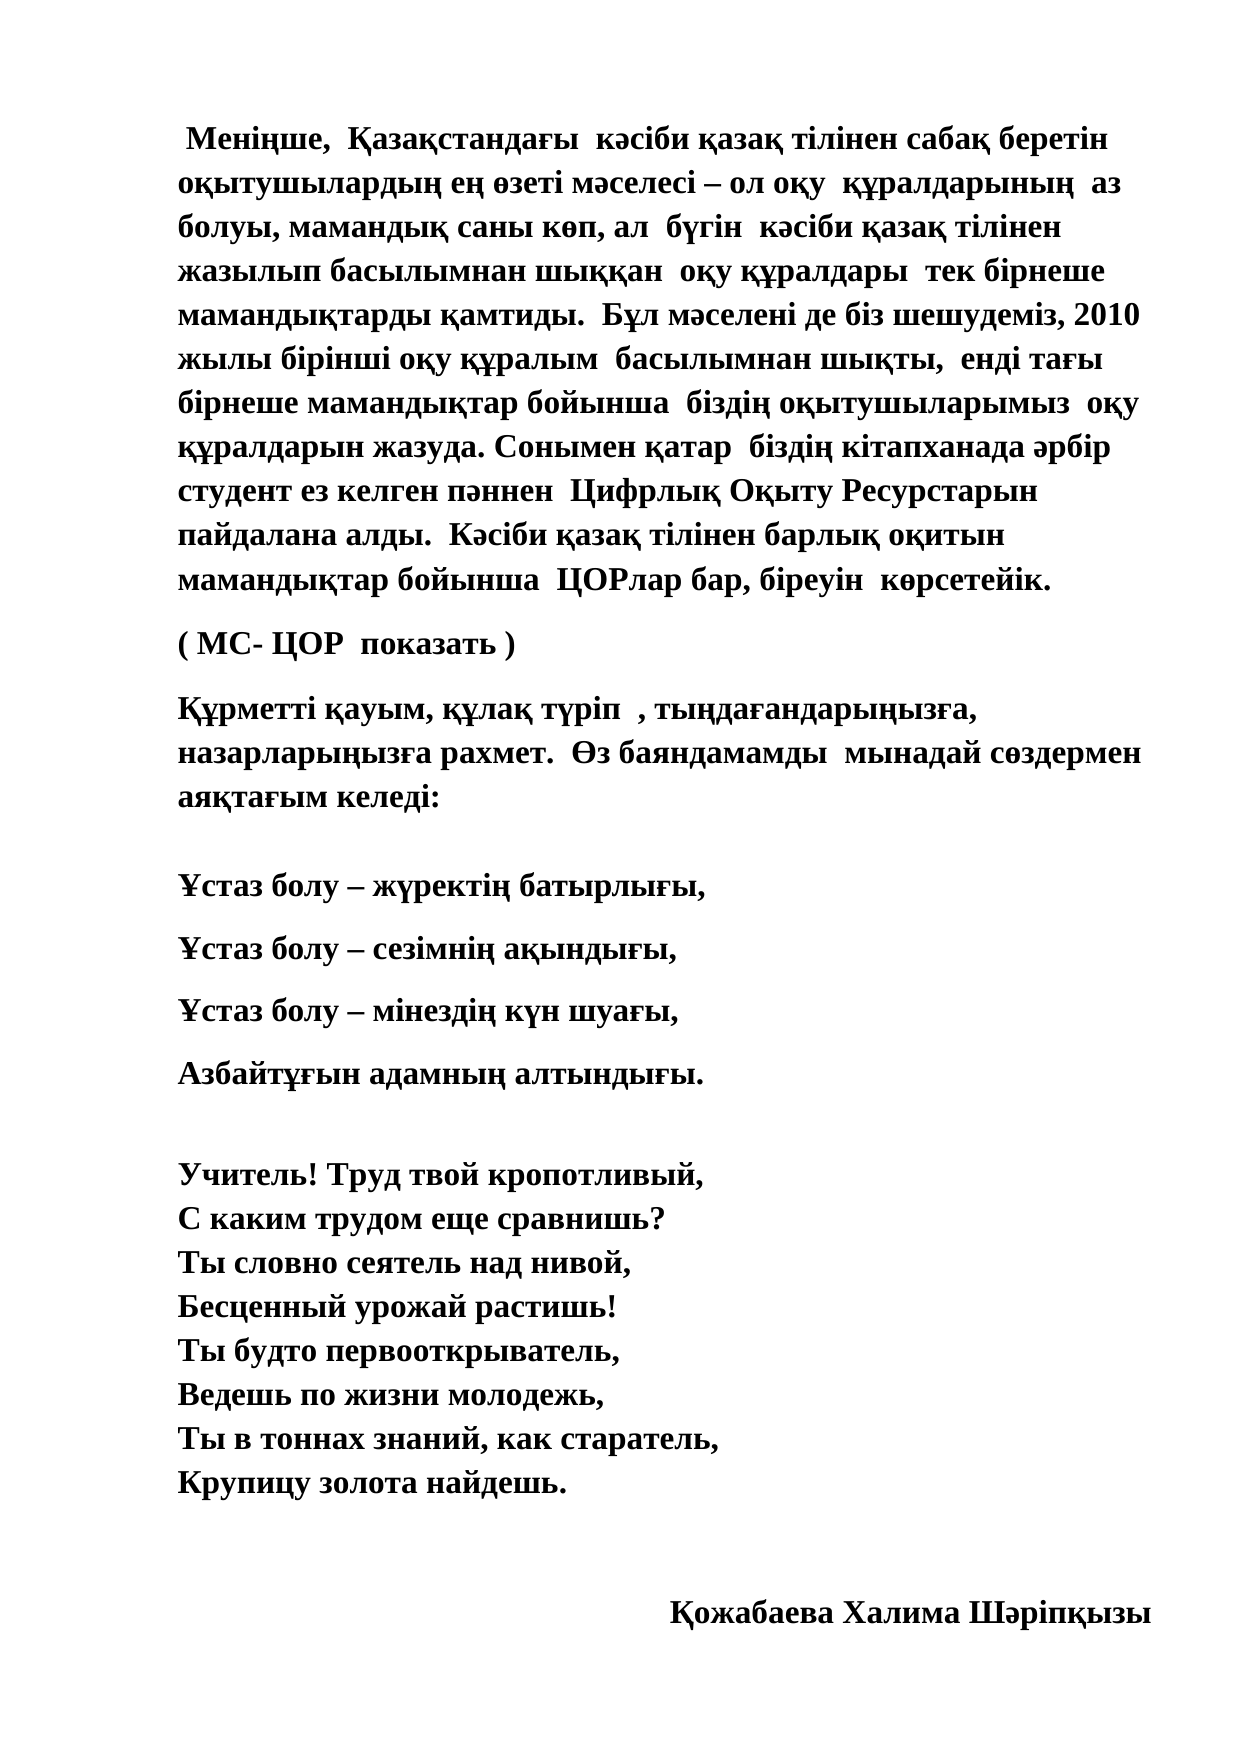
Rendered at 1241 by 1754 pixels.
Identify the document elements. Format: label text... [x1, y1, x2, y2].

text Ұстаз болу – жүректің батырлығы, Ұстаз болу – сезімнің ақындығы, Ұстаз болу – мінездің күн шуағы, Азбайтұғын адамның алтындығы. [177, 842, 1152, 1092]
text Қожабаева Халима Шәріпқызы [177, 1592, 1152, 1631]
text Құрметті қауым, құлақ түріп , тыңдағандарыңызға, назарларыңызға рахмет. Өз баяндамамды мынадай сөздермен аяқтағым келеді: [177, 688, 1152, 815]
text ( МС- ЦОР показать ) [177, 624, 1152, 662]
text Учитель! Труд твой кропотливый, С каким трудом еще сравнишь? Ты словно сеятель над нивой, Бесценный урожай растишь! Ты будто первооткрыватель, Ведешь по жизни молодежь, Ты в тоннах знаний, как старатель, Крупицу золота найдешь. [177, 1154, 1152, 1501]
text Меніңше, Қазақстандағы кәсіби қазақ тілінен сабақ беретін оқытушылардың ең өзеті мәселесі – ол оқу құралдарының аз болуы, мамандық саны көп, ал бүгін кәсіби қазақ тілінен жазылып басылымнан шыққан оқу құралдары тек бірнеше мамандықтарды қамтиды. Бұл мәселені де біз шешудеміз, 2010 жылы бірінші оқу құралым басылымнан шықты, енді тағы бірнеше мамандықтар бойынша біздің оқытушыларымыз оқу құралдарын жазуда. Сонымен қатар біздің кітапханада әрбір студент ез келген пәннен Цифрлық Оқыту Ресурстарын пайдалана алды. Кәсіби қазақ тілінен барлық оқитын мамандықтар бойынша ЦОРлар бар, біреуін көрсетейік. [177, 118, 1152, 597]
